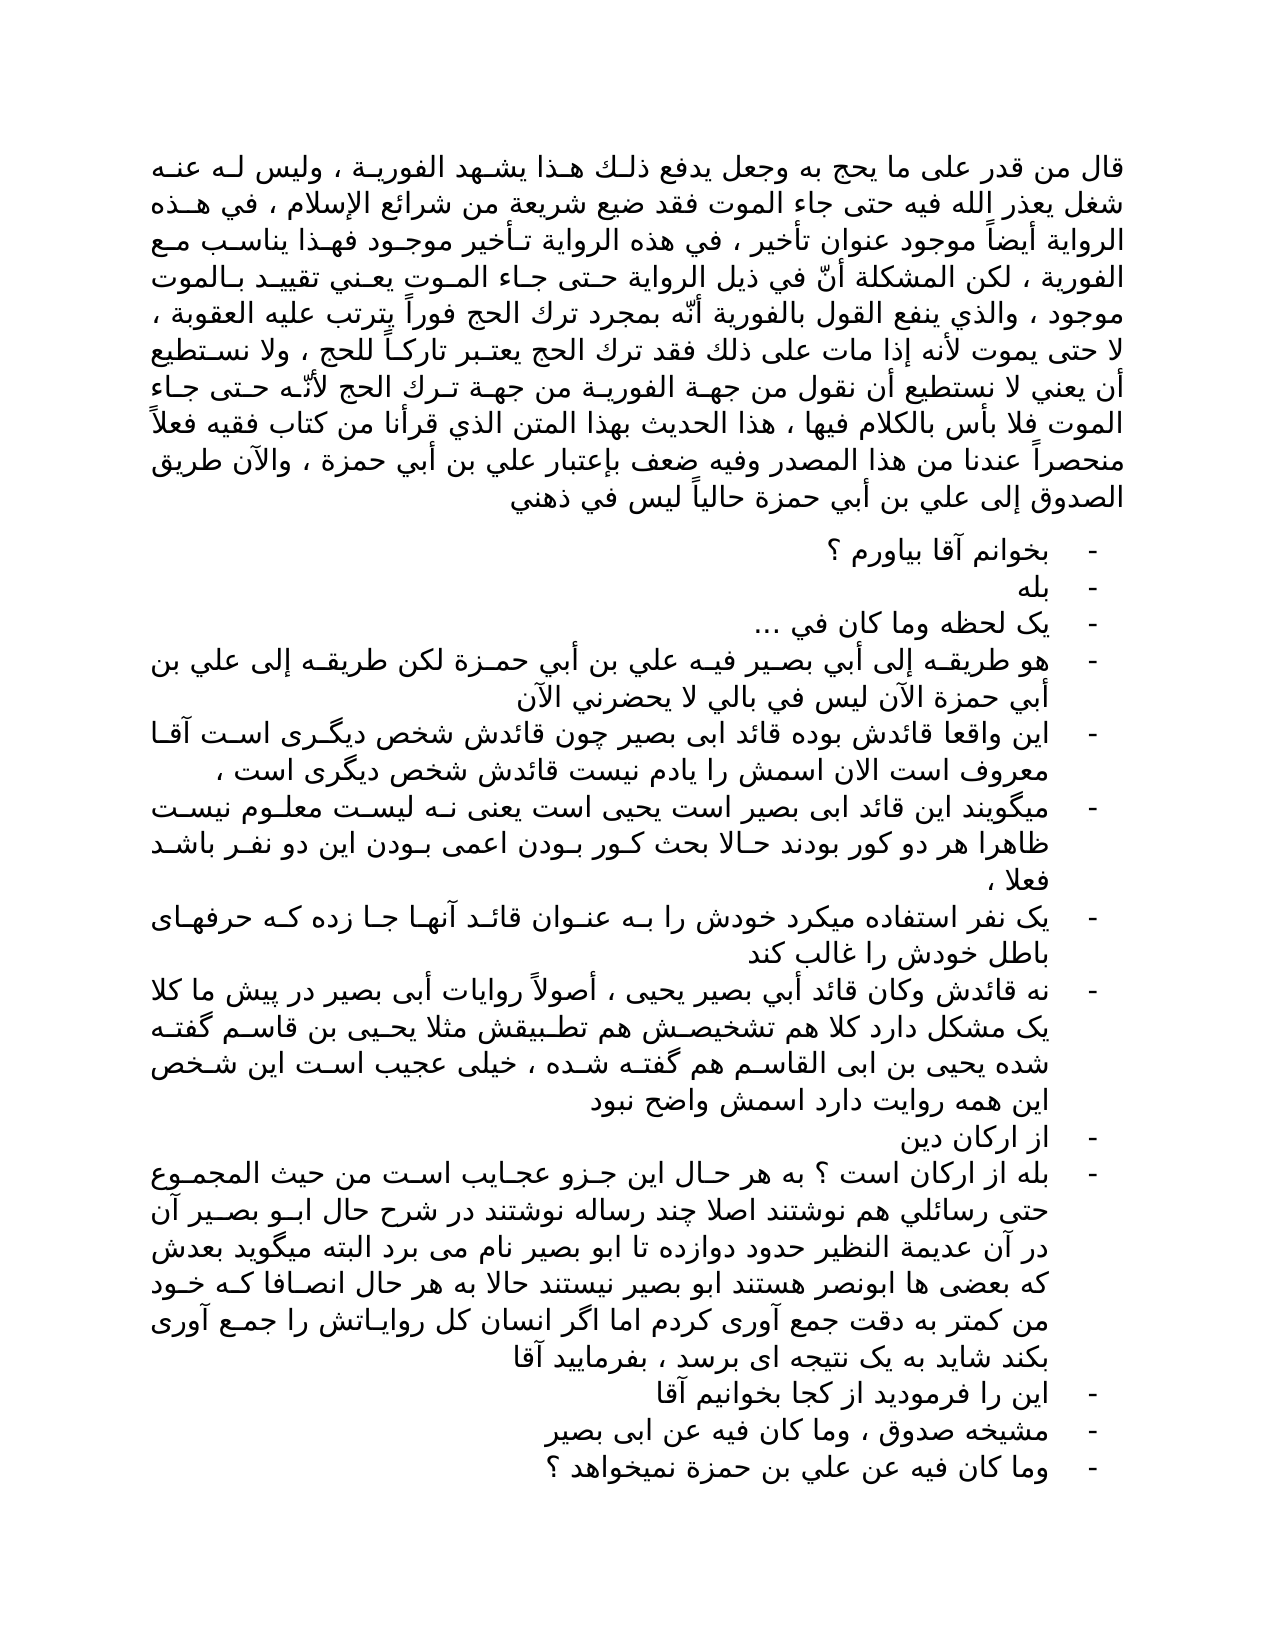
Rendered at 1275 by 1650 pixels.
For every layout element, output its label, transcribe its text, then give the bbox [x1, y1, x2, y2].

list نه قائدش وكان قائد أبي بصير يحيى ، أصولاً روايات أبی بصیر در پیش ما کلا یک مشکل دارد کلا هم تشخیصش هم تطبیقش مثلا یحیی بن قاسم گفته شده یحیی بن ابی القاسم هم گفته شده ، خیلی عجیب است این شخص این همه روایت دارد اسمش واضح نبود [150, 973, 1087, 1117]
list اين واقعا قائدش بوده قائد ابی بصیر چون قائدش شخص دیگری است آقا معروف است الان اسمش را یادم نیست قائدش شخص دیگری است ، [150, 717, 1087, 787]
list یک لحظه وما كان في ... [150, 607, 1087, 641]
list از ارکان دین [150, 1120, 1087, 1154]
list بله از ارکان است ؟ به هر حال اين جزو عجايب است من حيث المجموع حتى رسائلي هم نوشتند اصلا چند رساله نوشتند در شرح حال ابو بصیر آن در آن عدیمة النظیر حدود دوازده تا ابو بصیر نام می برد البته میگوید بعدش که بعضی ها ابونصر هستند ابو بصیر نیستند حالا به هر حال انصافا که خود من کمتر به دقت جمع آوری کردم اما اگر انسان کل روایاتش را جمع آوری بکند شاید به یک نتیجه ای برسد ، بفرمایید آقا [150, 1157, 1087, 1374]
list این را فرمودید از کجا بخوانیم آقا [150, 1377, 1087, 1411]
list هو طريقه إلى أبي بصير فيه علي بن أبي حمزة لكن طريقه إلى علي بن أبي حمزة الآن ليس في بالي لا يحضرني الآن [150, 643, 1087, 714]
list یک نفر استفاده میکرد خودش را به عنوان قائد آنها جا زده که حرفهای باطل خودش را غالب کند [150, 900, 1087, 971]
list وما كان فيه عن علي بن حمزة نميخواهد ؟ [150, 1450, 1087, 1484]
list بله [150, 570, 1087, 604]
list بخوانم آقا بیاورم ؟ [150, 533, 1087, 567]
list میگویند این قائد ابی بصیر است یحیی است یعنی نه لیست معلوم نیست ظاهرا هر دو کور بودند حالا بحث کور بودن اعمی بودن این دو نفر باشد فعلا ، [150, 790, 1087, 897]
list مشیخه صدوق ، وما کان فیه عن ابی بصیر [150, 1413, 1087, 1447]
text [150, 150, 1125, 514]
